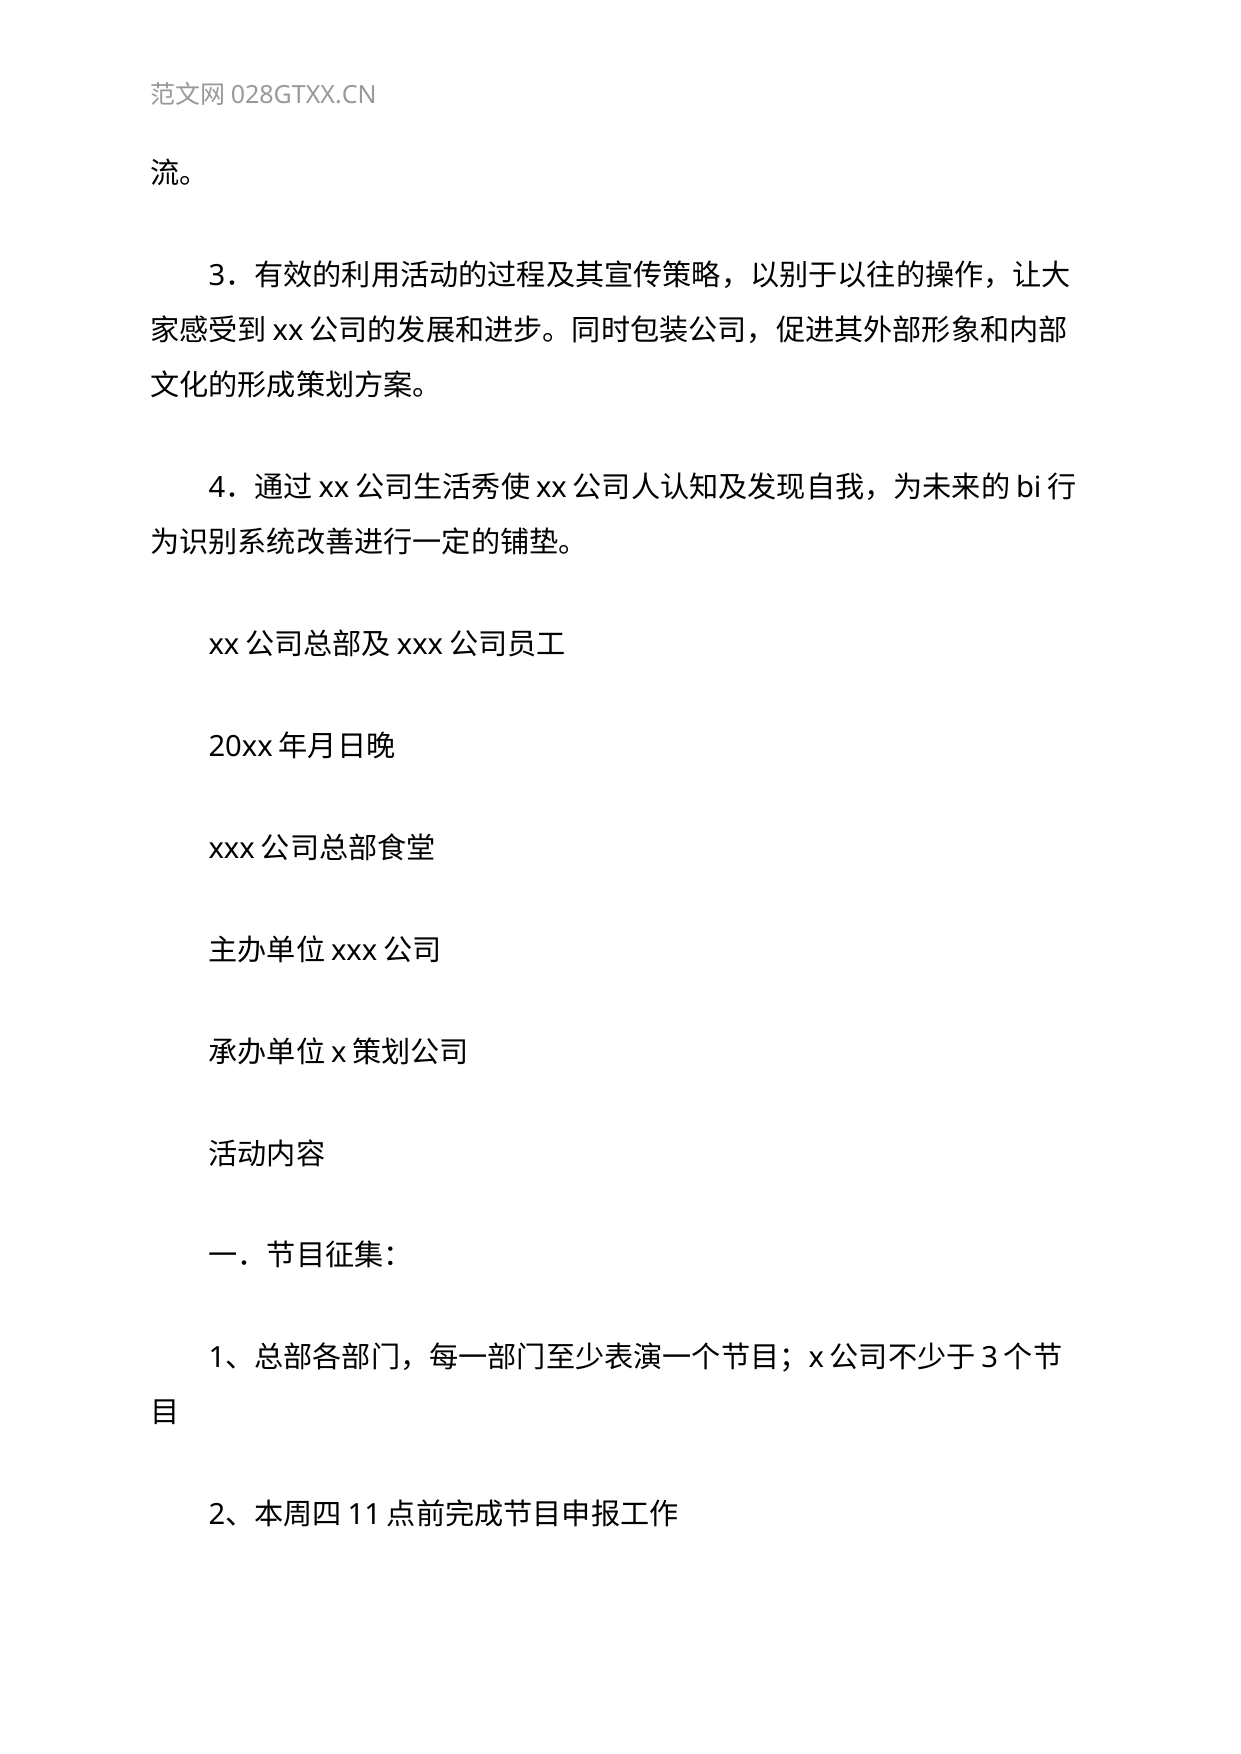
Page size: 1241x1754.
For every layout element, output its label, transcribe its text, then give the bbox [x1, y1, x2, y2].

text 3．有效的利用活动的过程及其宣传策略，以别于以往的操作，让大家感受到xx公司的发展和进步。同时包装公司，促进其外部形象和内部文化的形成策划方案。 [150, 252, 1090, 404]
text 承办单位x策划公司 [150, 1028, 1090, 1071]
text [150, 150, 1090, 192]
text xx公司总部及xxx公司员工 [150, 620, 1090, 663]
text 2、本周四11点前完成节目申报工作 [150, 1491, 1090, 1533]
text 20xx年月日晚 [150, 722, 1090, 765]
text 一．节目征集： [150, 1232, 1090, 1274]
text 活动内容 [150, 1130, 1090, 1172]
text 1、总部各部门，每一部门至少表演一个节目；x公司不少于3个节目 [150, 1334, 1090, 1431]
text xxx公司总部食堂 [150, 824, 1090, 867]
text 4．通过xx公司生活秀使xx公司人认知及发现自我，为未来的bi行为识别系统改善进行一定的铺垫。 [150, 463, 1090, 561]
text 主办单位xxx公司 [150, 926, 1090, 969]
